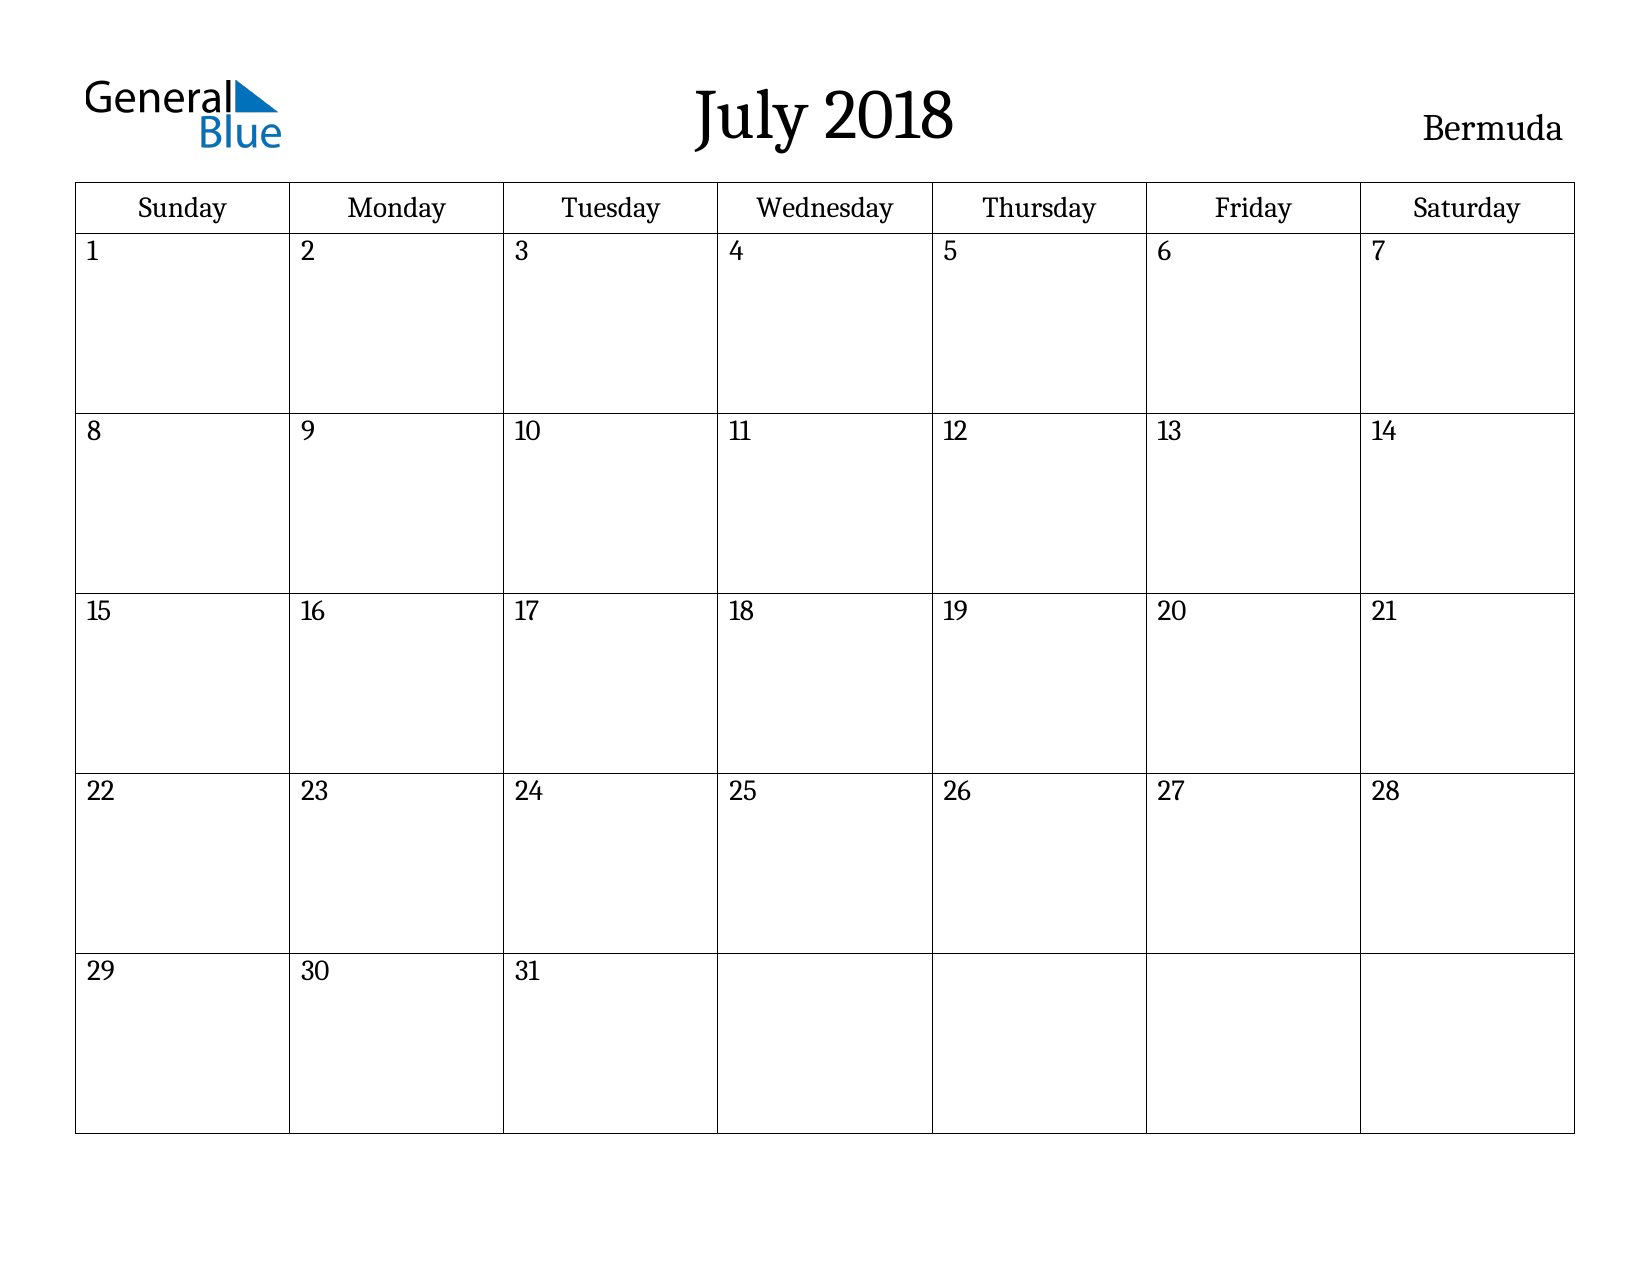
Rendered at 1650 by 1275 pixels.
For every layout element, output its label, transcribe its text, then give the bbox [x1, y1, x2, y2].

table_cell [76, 808, 289, 953]
table_cell [933, 988, 1146, 1133]
table_cell Tuesday [504, 183, 717, 233]
table_cell [933, 954, 1146, 987]
table_cell 27 [1147, 774, 1360, 807]
table_cell Monday [290, 183, 503, 233]
table_cell [290, 627, 503, 773]
table_cell [718, 627, 932, 773]
table_cell [1147, 808, 1360, 953]
table_cell [718, 448, 932, 593]
table_cell [718, 954, 932, 987]
table_cell 28 [1361, 774, 1574, 807]
table_cell [933, 627, 1146, 773]
table_cell [290, 808, 503, 953]
table_cell 17 [504, 594, 717, 627]
table_cell 2 [290, 234, 503, 267]
table_cell 8 [76, 414, 289, 447]
table_cell [933, 808, 1146, 953]
table_header [76, 75, 503, 182]
table_cell [76, 448, 289, 593]
table_cell [290, 267, 503, 413]
table_cell 3 [504, 234, 717, 267]
table_cell 25 [718, 774, 932, 807]
table_cell [1147, 267, 1360, 413]
table_cell 26 [933, 774, 1146, 807]
table_cell [504, 448, 717, 593]
table_cell Sunday [76, 183, 289, 233]
table_cell [1361, 988, 1574, 1133]
table_cell 4 [718, 234, 932, 267]
table_cell 10 [504, 414, 717, 447]
table_cell 20 [1147, 594, 1360, 627]
table_cell 9 [290, 414, 503, 447]
table_cell [933, 448, 1146, 593]
table_cell 23 [290, 774, 503, 807]
table_cell [504, 267, 717, 413]
table_cell Saturday [1361, 183, 1574, 233]
table_cell [718, 808, 932, 953]
table_cell [933, 267, 1146, 413]
table_cell Thursday [933, 183, 1146, 233]
table_cell [504, 627, 717, 773]
table_cell 13 [1147, 414, 1360, 447]
table_cell 21 [1361, 594, 1574, 627]
table_cell [1361, 448, 1574, 593]
table_cell 16 [290, 594, 503, 627]
table_cell [1147, 988, 1360, 1133]
table_cell [1361, 267, 1574, 413]
table_cell 6 [1147, 234, 1360, 267]
table_header July 2018 [504, 75, 1146, 182]
table_cell [76, 267, 289, 413]
table_cell [76, 988, 289, 1133]
table_cell [1147, 954, 1360, 987]
table_cell 30 [290, 954, 503, 987]
table_cell [1147, 627, 1360, 773]
table_cell 1 [76, 234, 289, 267]
table_cell [504, 808, 717, 953]
table_cell [1361, 954, 1574, 987]
table_cell 7 [1361, 234, 1574, 267]
table_cell 5 [933, 234, 1146, 267]
table_cell [718, 988, 932, 1133]
table_cell 11 [718, 414, 932, 447]
table_cell Wednesday [718, 183, 932, 233]
table_cell 15 [76, 594, 289, 627]
table_cell 24 [504, 774, 717, 807]
table_cell [1147, 448, 1360, 593]
picture [86, 80, 281, 148]
table_cell [504, 988, 717, 1133]
table_cell [1361, 627, 1574, 773]
table_cell 22 [76, 774, 289, 807]
table_cell 29 [76, 954, 289, 987]
table_cell [1361, 808, 1574, 953]
table_cell 31 [504, 954, 717, 987]
table_cell Friday [1147, 183, 1360, 233]
table_cell [718, 267, 932, 413]
table_cell 14 [1361, 414, 1574, 447]
table_cell [290, 988, 503, 1133]
table_cell 12 [933, 414, 1146, 447]
table_header Bermuda [1146, 75, 1574, 182]
table_cell [76, 627, 289, 773]
table_cell 19 [933, 594, 1146, 627]
table_cell 18 [718, 594, 932, 627]
table_cell [290, 448, 503, 593]
